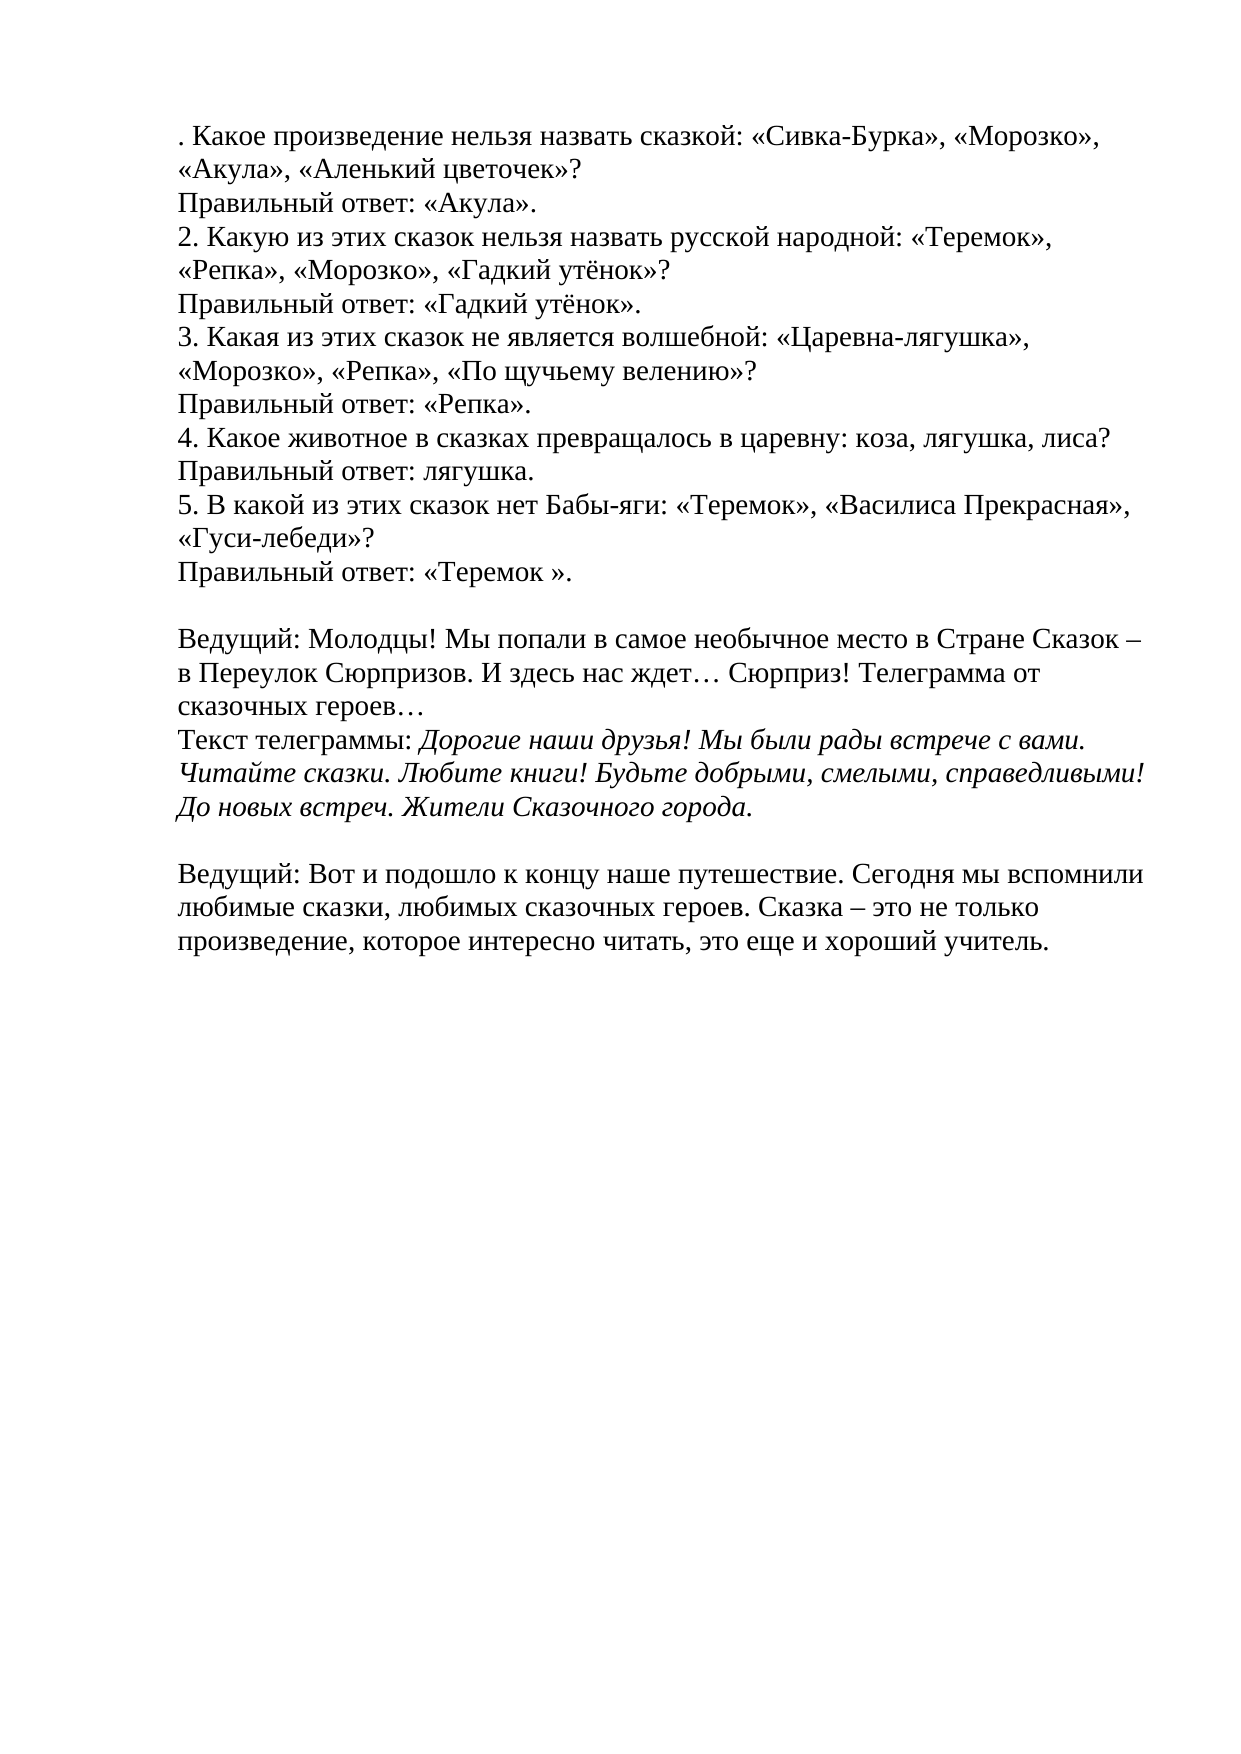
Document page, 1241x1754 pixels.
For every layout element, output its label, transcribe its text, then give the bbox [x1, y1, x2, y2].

text Правильный ответ: «Гадкий утёнок». [177, 286, 1152, 319]
text 5. В какой из этих сказок нет Бабы-яги: «Теремок», «Василиса Прекрасная», «Гуси-лебеди»? [177, 487, 1152, 554]
text . Какое произведение нельзя назвать сказкой: «Сивка-Бурка», «Морозко», «Акула», «Аленький цветочек»? [177, 118, 1152, 185]
text Правильный ответ: «Теремок ». [177, 554, 1152, 588]
text Текст телеграммы: Дорогие наши друзья! Мы были рады встрече с вами. Читайте сказки. Любите книги! Будьте добрыми, смелыми, справедливыми! До новых встреч. Жители Сказочного города. [177, 722, 1152, 822]
text Правильный ответ: «Акула». [177, 185, 1152, 219]
text 2. Какую из этих сказок нельзя назвать русской народной: «Теремок», «Репка», «Морозко», «Гадкий утёнок»? [177, 219, 1152, 286]
text 3. Какая из этих сказок не является волшебной: «Царевна-лягушка», «Морозко», «Репка», «По щучьему велению»? [177, 319, 1152, 386]
text Ведущий: Молодцы! Мы попали в самое необычное место в Стране Сказок – в Переулок Сюрпризов. И здесь нас ждет… Сюрприз! Телеграмма от сказочных героев… [177, 621, 1152, 722]
text Правильный ответ: «Репка». [177, 386, 1152, 420]
text 4. Какое животное в сказках превращалось в царевну: коза, лягушка, лиса? [177, 420, 1152, 453]
text Ведущий: Вот и подошло к концу наше путешествие. Сегодня мы вспомнили любимые сказки, любимых сказочных героев. Сказка – это не только произведение, которое интересно читать, это еще и хороший учитель. [177, 856, 1152, 957]
text Правильный ответ: лягушка. [177, 453, 1152, 487]
